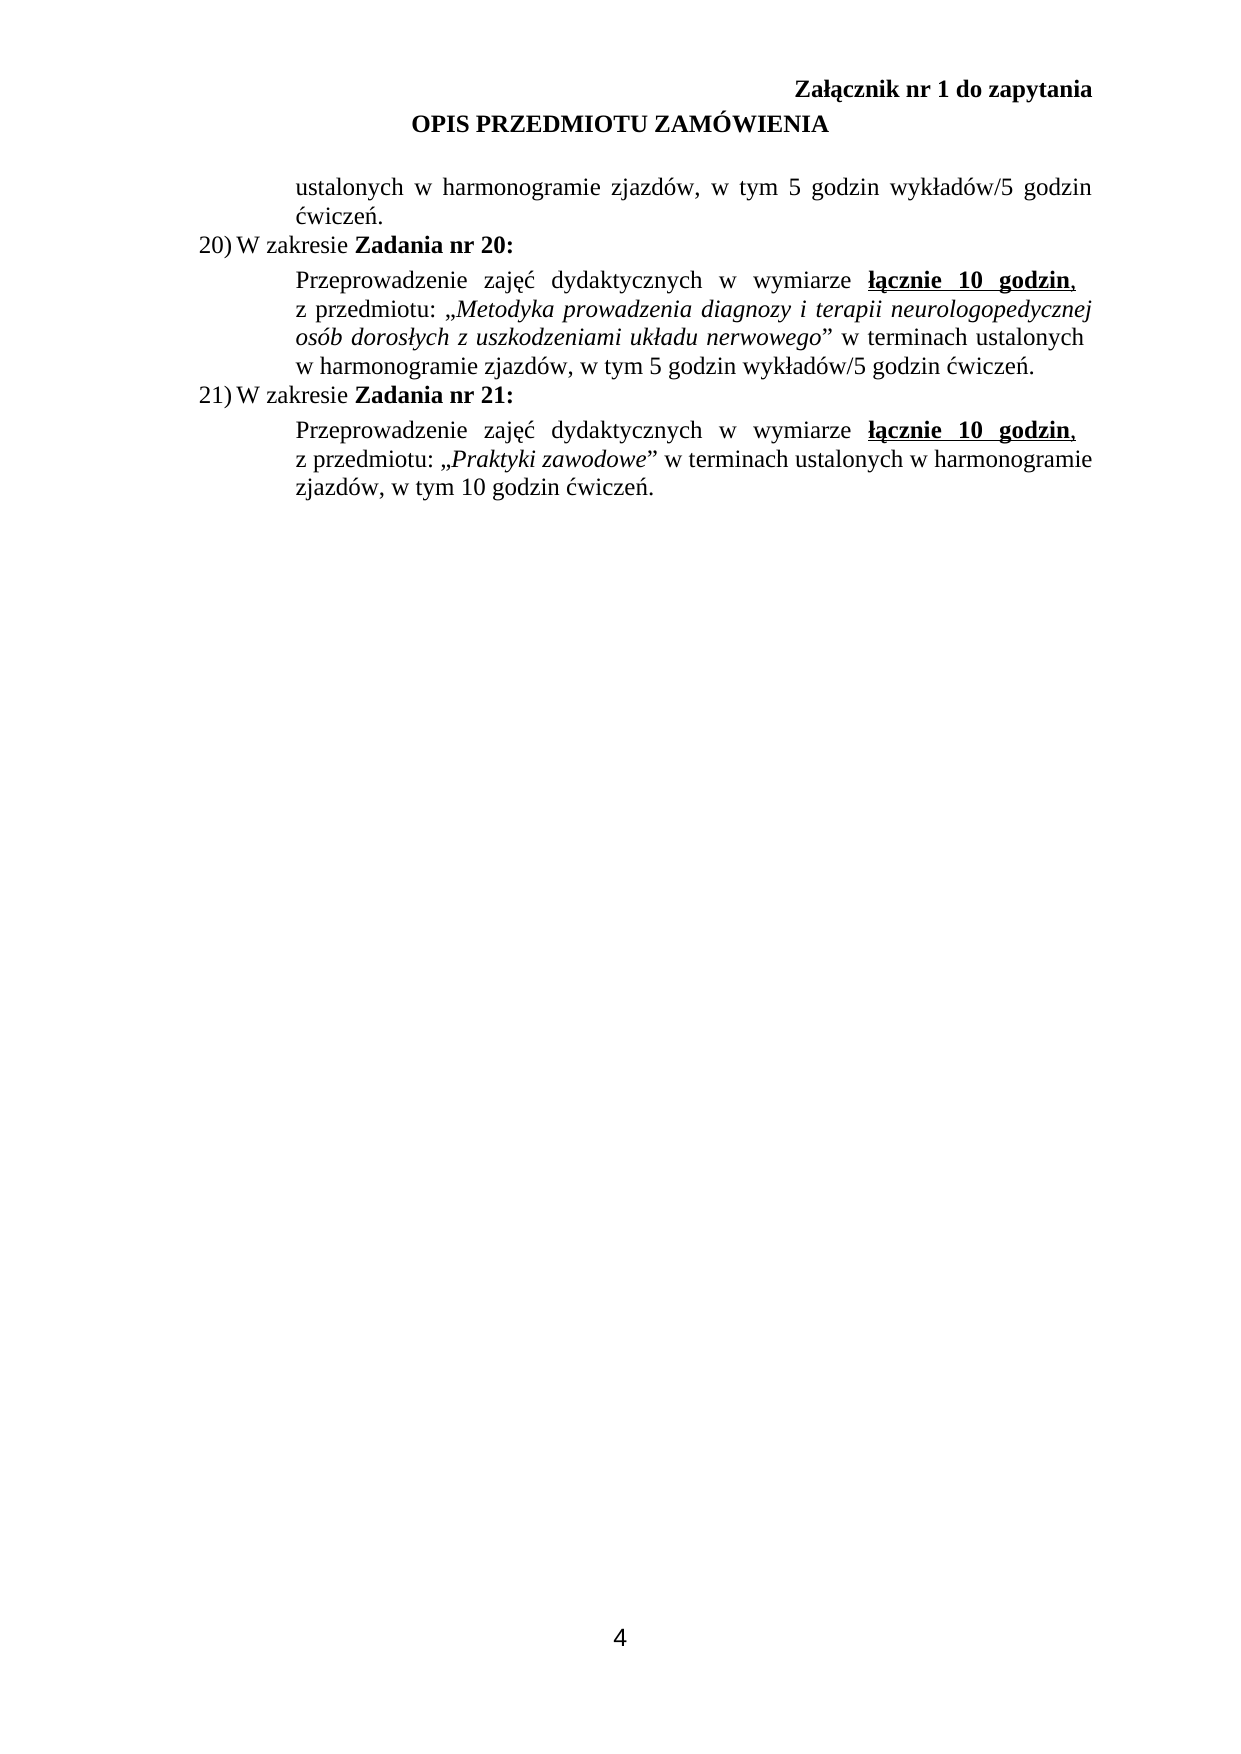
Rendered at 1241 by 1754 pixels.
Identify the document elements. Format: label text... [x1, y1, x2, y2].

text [295, 172, 1093, 230]
text Przeprowadzenie zajęć dydaktycznych w wymiarze łącznie 10 godzin, z przedmiotu: „Praktyki zawodowe” w terminach ustalonych w harmonogramie zjazdów, w tym 10 godzin ćwiczeń. [295, 415, 1093, 501]
text Przeprowadzenie zajęć dydaktycznych w wymiarze łącznie 10 godzin, z przedmiotu: „Metodyka prowadzenia diagnozy i terapii neurologopedycznej osób dorosłych z uszkodzeniami układu nerwowego” w terminach ustalonych w harmonogramie zjazdów, w tym 5 godzin wykładów/5 godzin ćwiczeń. [295, 265, 1093, 380]
list W zakresie Zadania nr 21: [199, 380, 1093, 409]
list W zakresie Zadania nr 20: [199, 230, 1093, 259]
